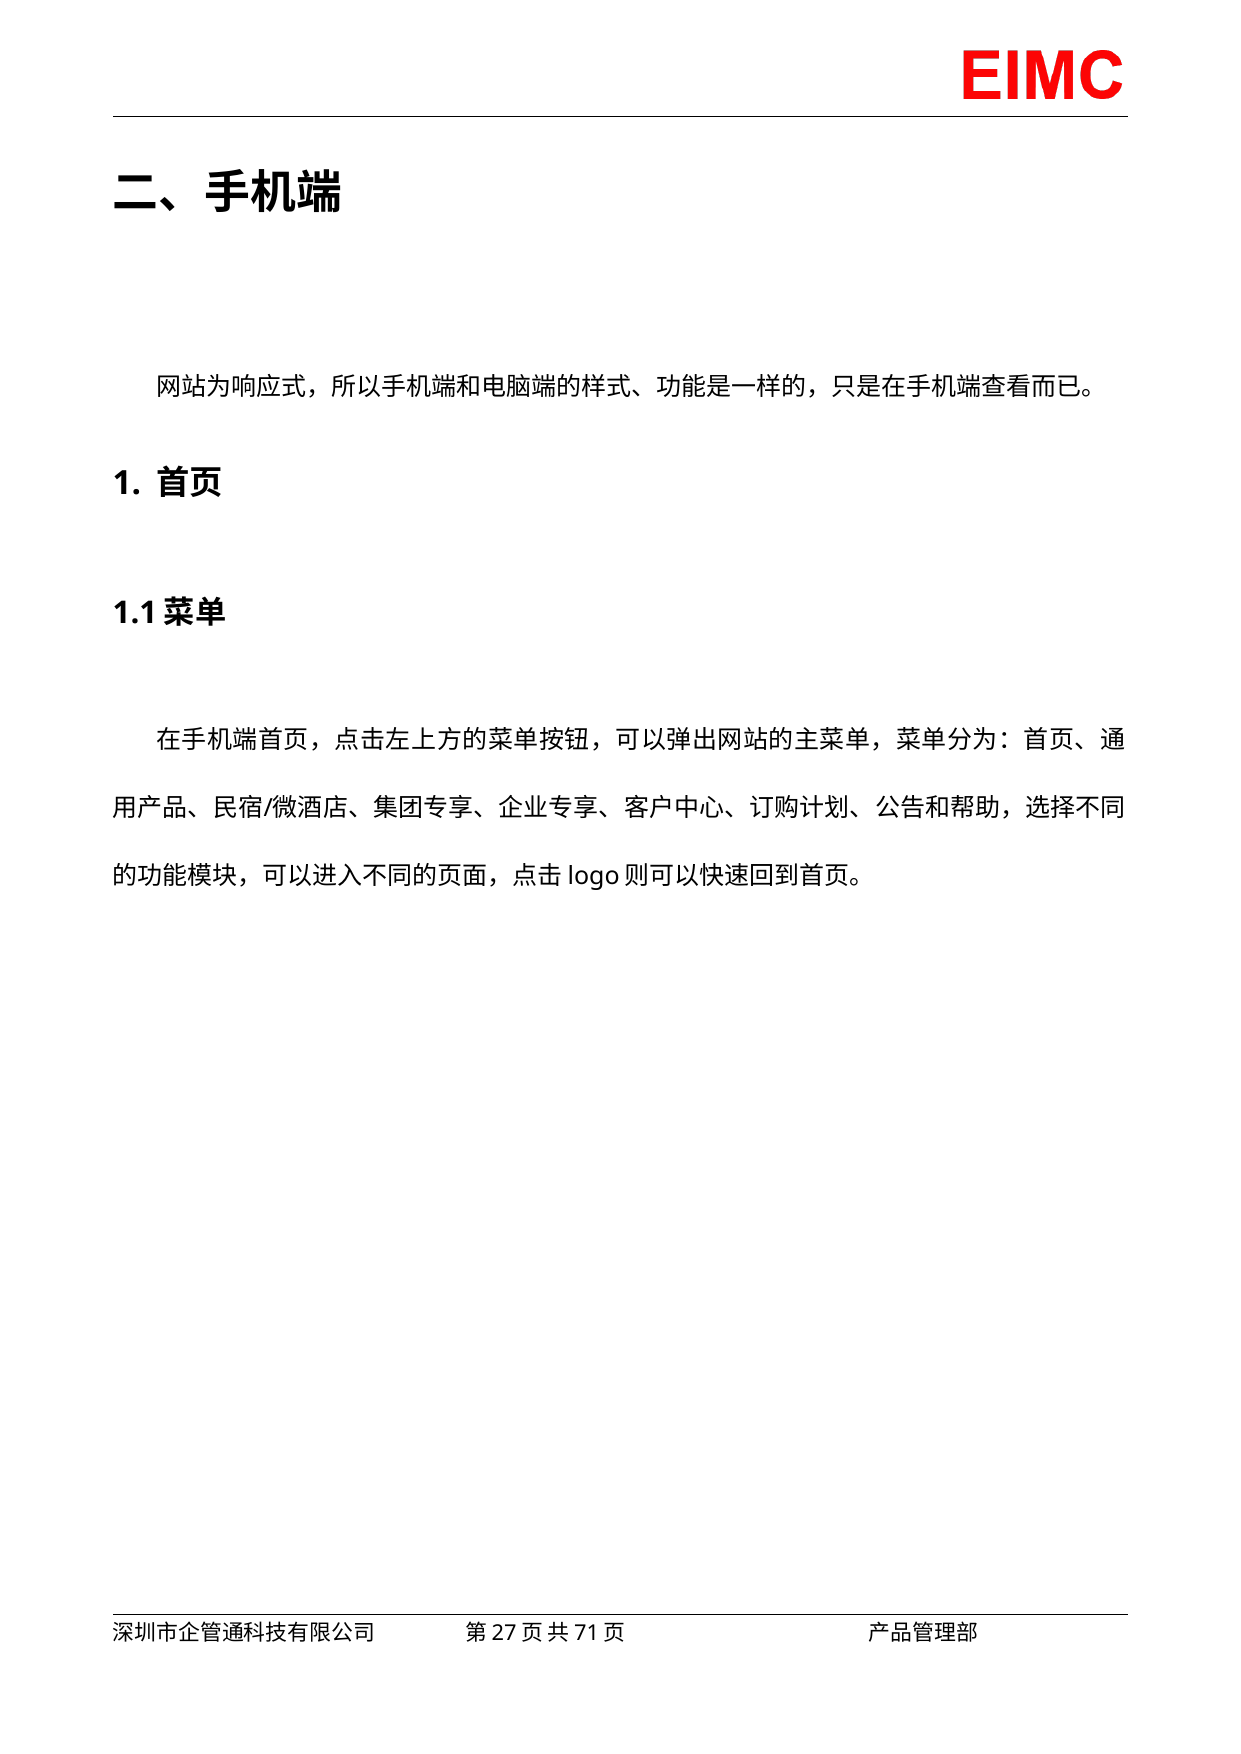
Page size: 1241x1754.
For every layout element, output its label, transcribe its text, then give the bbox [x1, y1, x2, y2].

text 网站为响应式，所以手机端和电脑端的样式、功能是一样的，只是在手机端查看而已。 [112, 351, 1128, 419]
text 在手机端首页，点击左上方的菜单按钮，可以弹出网站的主菜单，菜单分为：首页、通用产品、民宿/微酒店、集团专享、企业专享、客户中心、订购计划、公告和帮助，选择不同的功能模块，可以进入不同的页面，点击logo则可以快速回到首页。 [112, 704, 1128, 908]
subtitle 二、手机端 [112, 155, 1128, 223]
subtitle 1.1菜单 [112, 576, 1128, 644]
subtitle 首页 [112, 446, 1128, 514]
picture [956, 44, 1128, 104]
